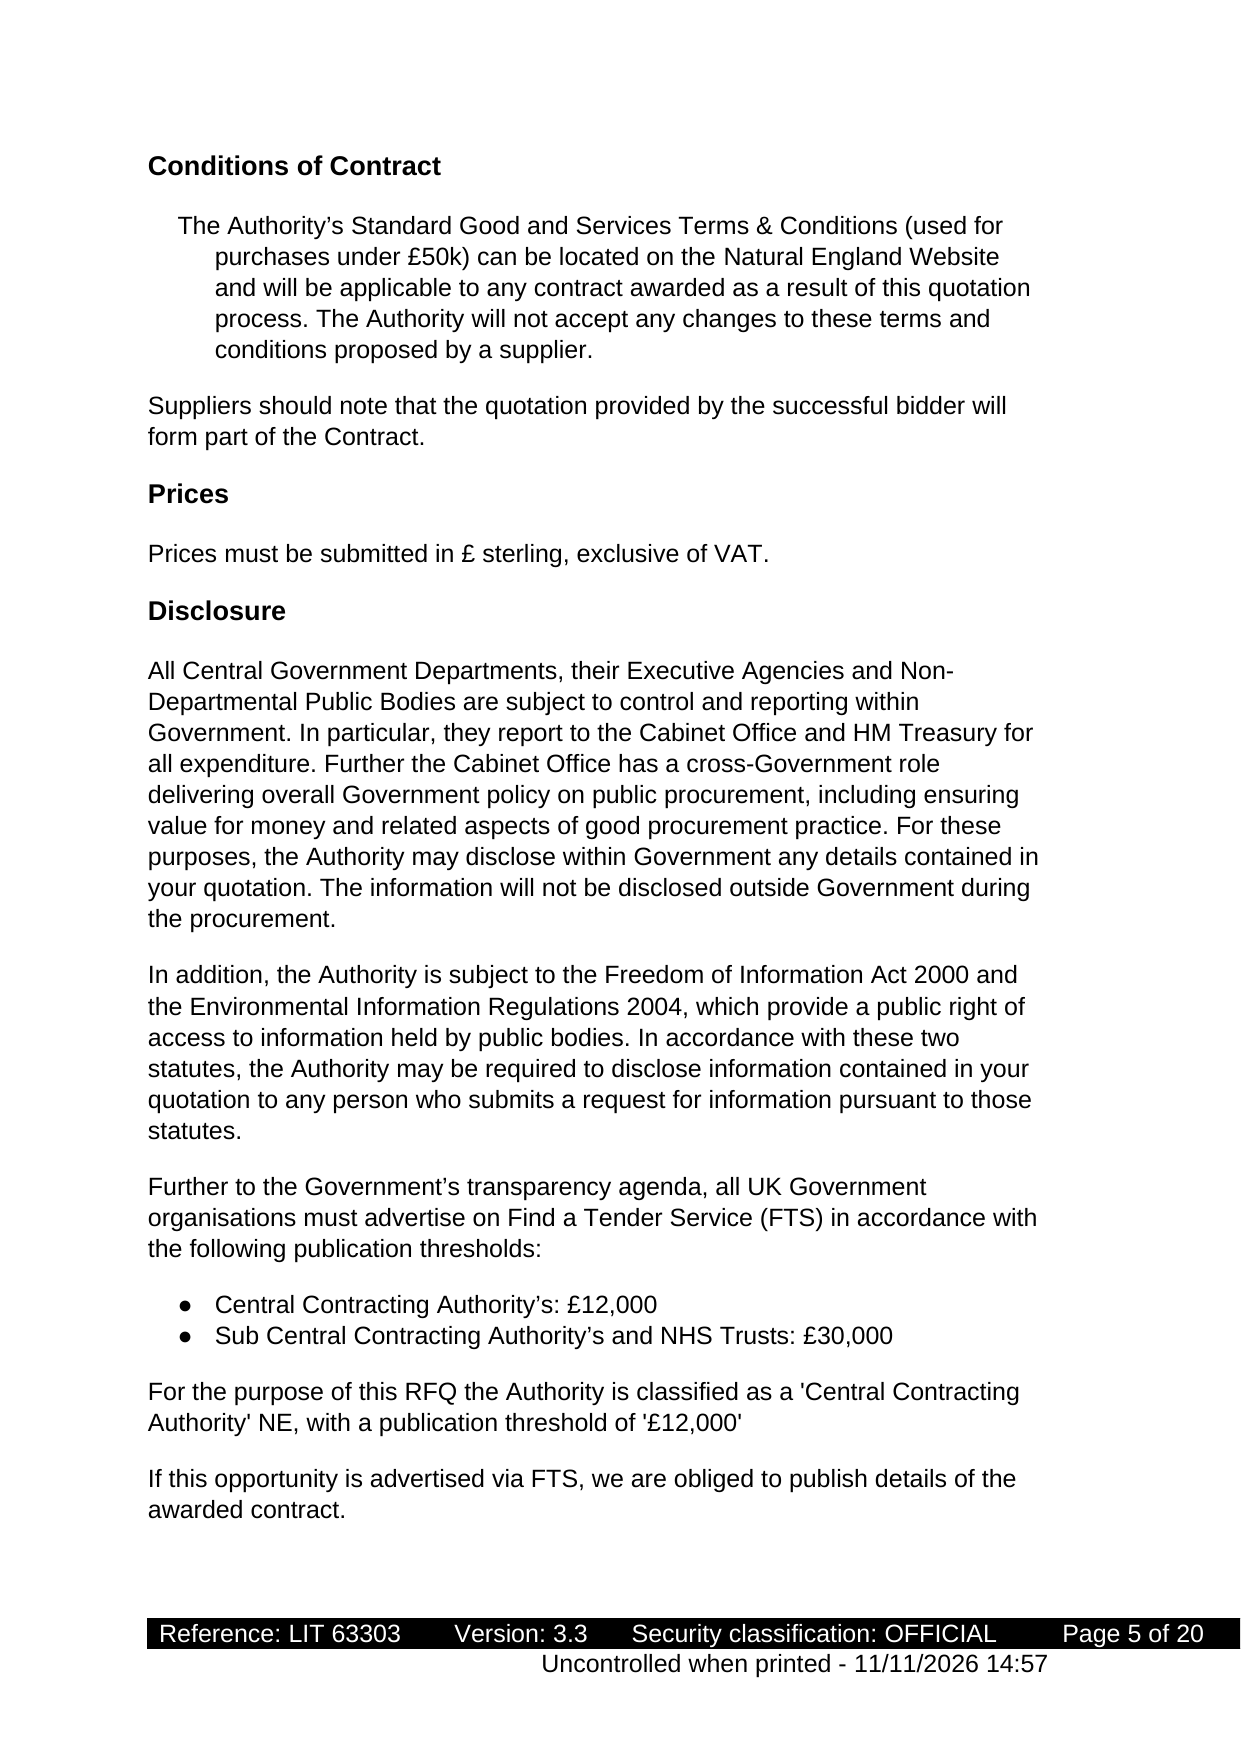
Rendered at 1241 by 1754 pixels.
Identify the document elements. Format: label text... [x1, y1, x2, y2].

list The Authority’s Standard Good and Services Terms & Conditions (used for purchases under £50k) can be located on the Natural England Website and will be applicable to any contract awarded as a result of this quotation process. The Authority will not accept any changes to these terms and conditions proposed by a supplier. [177, 211, 1048, 364]
subtitle Disclosure [148, 595, 1048, 626]
text Central Contracting Authority’s: £12,000 [177, 1290, 1048, 1319]
subtitle Prices [148, 478, 1048, 509]
text All Central Government Departments, their Executive Agencies and Non-Departmental Public Bodies are subject to control and reporting within Government. In particular, they report to the Cabinet Office and HM Treasury for all expenditure. Further the Cabinet Office has a cross-Government role delivering overall Government policy on public procurement, including ensuring value for money and related aspects of good procurement practice. For these purposes, the Authority may disclose within Government any details contained in your quotation. The information will not be disclosed outside Government during the procurement. [148, 656, 1048, 933]
text Prices must be submitted in £ sterling, exclusive of VAT. [148, 539, 1048, 568]
text In addition, the Authority is subject to the Freedom of Information Act 2000 and the Environmental Information Regulations 2004, which provide a public right of access to information held by public bodies. In accordance with these two statutes, the Authority may be required to disclose information contained in your quotation to any person who submits a request for information pursuant to those statutes. [148, 961, 1048, 1144]
text Further to the Government’s transparency agenda, all UK Government organisations must advertise on Find a Tender Service (FTS) in accordance with the following publication thresholds: [148, 1172, 1048, 1263]
text For the purpose of this RFQ the Authority is classified as a 'Central Contracting Authority' NE, with a publication threshold of '£12,000' [148, 1377, 1048, 1437]
text Sub Central Contracting Authority’s and NHS Trusts: £30,000 [177, 1321, 1048, 1350]
text Suppliers should note that the quotation provided by the successful bidder will form part of the Contract. [148, 391, 1048, 451]
subtitle Conditions of Contract [148, 150, 1048, 181]
text If this opportunity is advertised via FTS, we are obliged to publish details of the awarded contract. [148, 1464, 1048, 1524]
